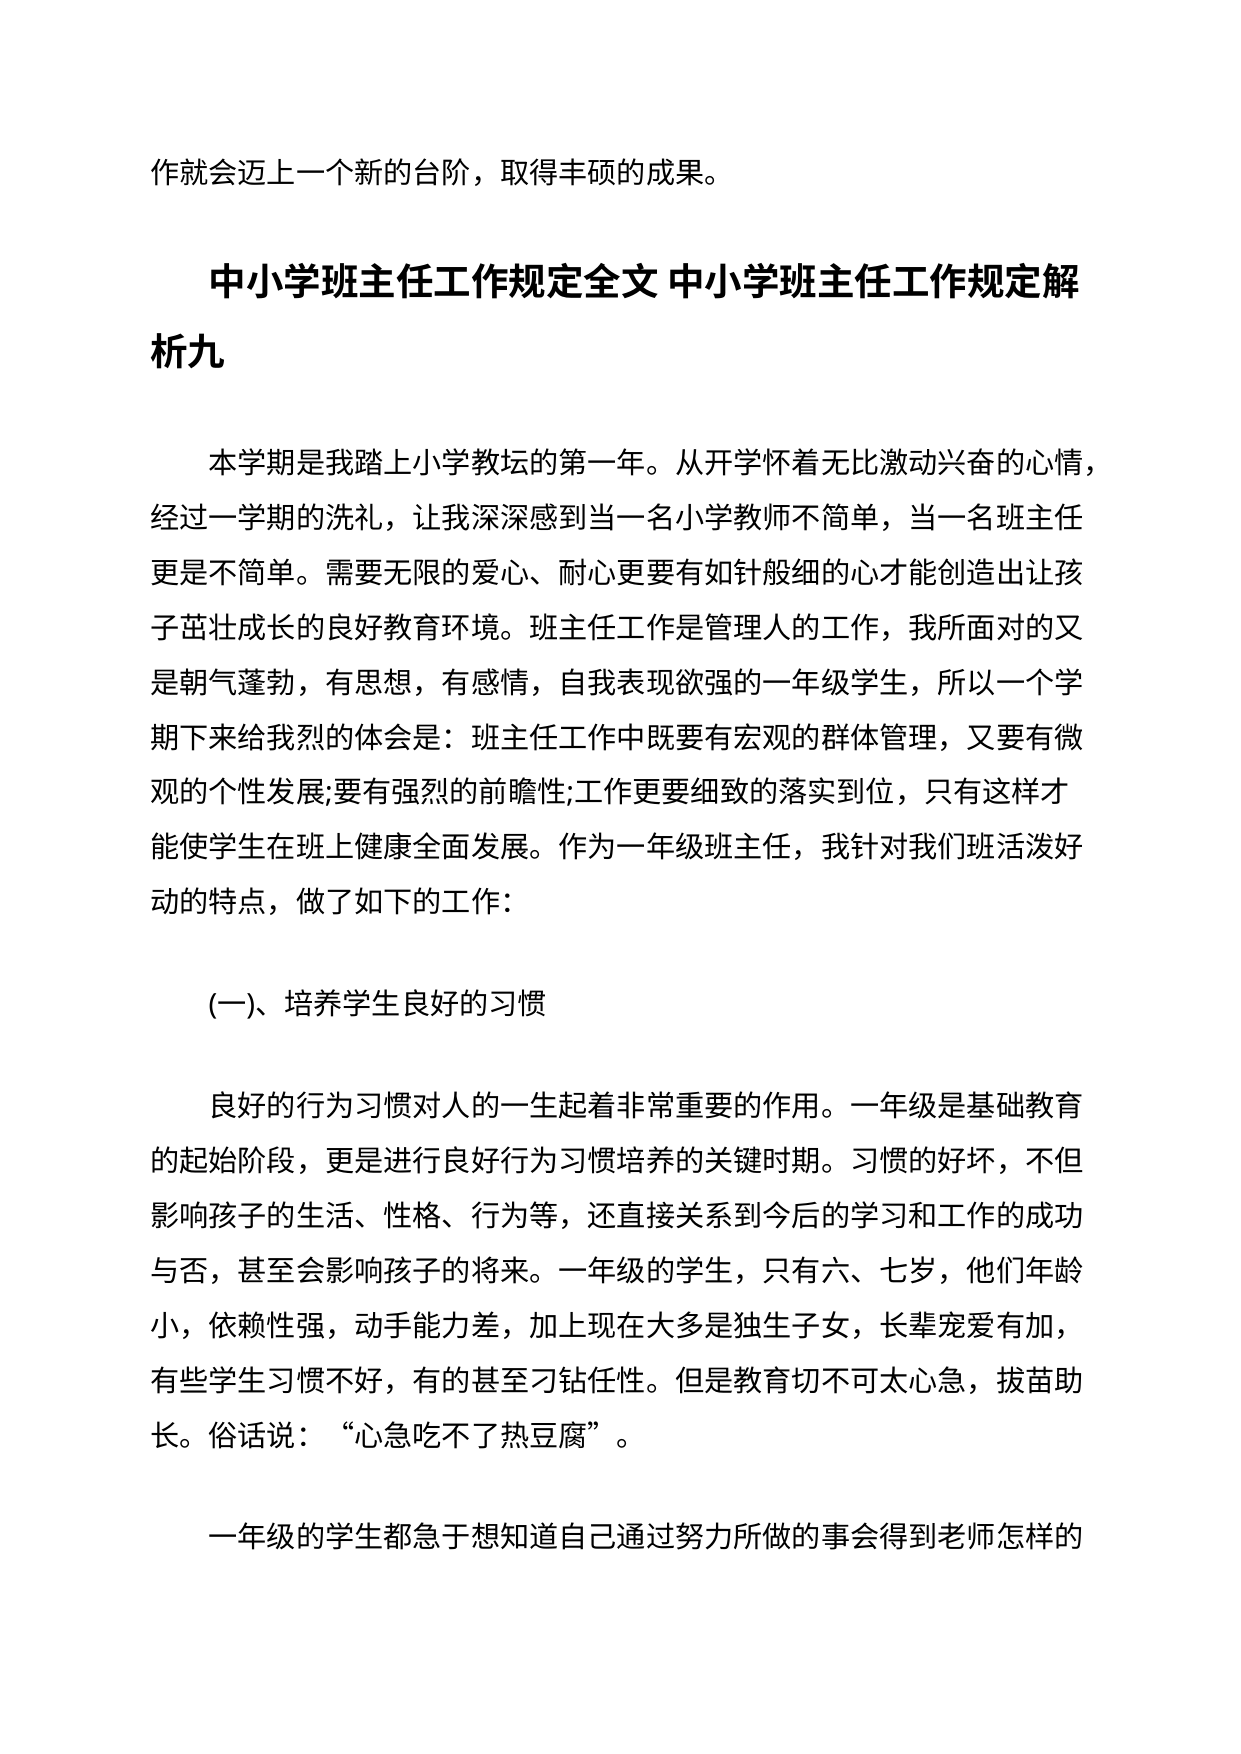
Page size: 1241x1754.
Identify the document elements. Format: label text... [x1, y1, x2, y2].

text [150, 1514, 1090, 1556]
text 良好的行为习惯对人的一生起着非常重要的作用。一年级是基础教育的起始阶段，更是进行良好行为习惯培养的关键时期。习惯的好坏，不但影响孩子的生活、性格、行为等，还直接关系到今后的学习和工作的成功与否，甚至会影响孩子的将来。一年级的学生，只有六、七岁，他们年龄小，依赖性强，动手能力差，加上现在大多是独生子女，长辈宠爱有加，有些学生习惯不好，有的甚至刁钻任性。但是教育切不可太心急，拔苗助长。俗话说：“心急吃不了热豆腐”。 [150, 1083, 1090, 1454]
text 中小学班主任工作规定全文 中小学班主任工作规定解析九 [150, 252, 1090, 377]
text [150, 150, 1090, 192]
text (一)、培养学生良好的习惯 [150, 981, 1090, 1023]
text 本学期是我踏上小学教坛的第一年。从开学怀着无比激动兴奋的心情，经过一学期的洗礼，让我深深感到当一名小学教师不简单，当一名班主任更是不简单。需要无限的爱心、耐心更要有如针般细的心才能创造出让孩子茁壮成长的良好教育环境。班主任工作是管理人的工作，我所面对的又是朝气蓬勃，有思想，有感情，自我表现欲强的一年级学生，所以一个学期下来给我烈的体会是：班主任工作中既要有宏观的群体管理，又要有微观的个性发展;要有强烈的前瞻性;工作更要细致的落实到位，只有这样才能使学生在班上健康全面发展。作为一年级班主任，我针对我们班活泼好动的特点，做了如下的工作： [150, 440, 1090, 921]
